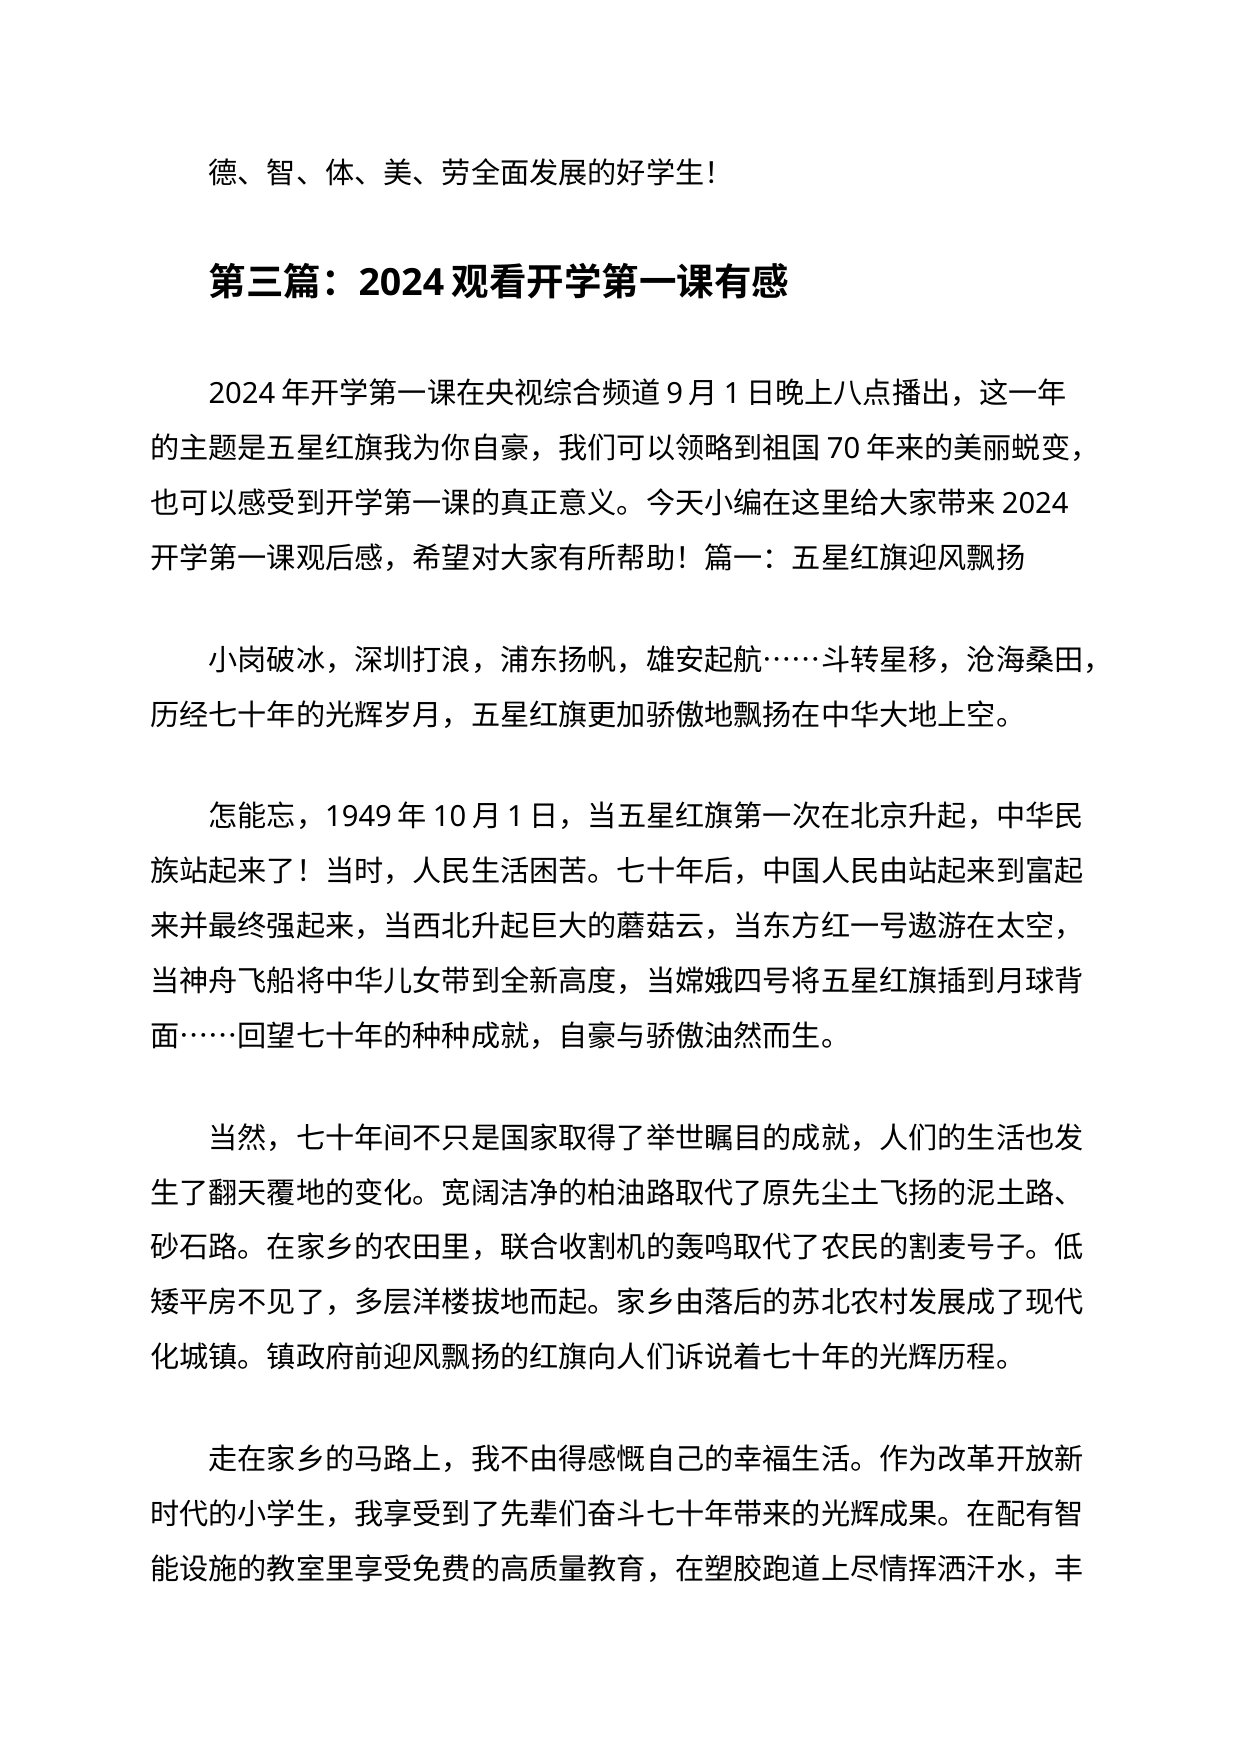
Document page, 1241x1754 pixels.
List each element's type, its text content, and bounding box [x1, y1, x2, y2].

text 德、智、体、美、劳全面发展的好学生！ [150, 150, 1090, 192]
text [150, 1436, 1090, 1588]
text 第三篇：2024观看开学第一课有感 [150, 252, 1090, 306]
text 2024年开学第一课在央视综合频道9月1日晚上八点播出，这一年的主题是五星红旗我为你自豪，我们可以领略到祖国70年来的美丽蜕变，也可以感受到开学第一课的真正意义。今天小编在这里给大家带来2024开学第一课观后感，希望对大家有所帮助！篇一：五星红旗迎风飘扬 [150, 369, 1090, 577]
text 当然，七十年间不只是国家取得了举世瞩目的成就，人们的生活也发生了翻天覆地的变化。宽阔洁净的柏油路取代了原先尘土飞扬的泥土路、砂石路。在家乡的农田里，联合收割机的轰鸣取代了农民的割麦号子。低矮平房不见了，多层洋楼拔地而起。家乡由落后的苏北农村发展成了现代化城镇。镇政府前迎风飘扬的红旗向人们诉说着七十年的光辉历程。 [150, 1114, 1090, 1376]
text 怎能忘，1949年10月1日，当五星红旗第一次在北京升起，中华民族站起来了！当时，人民生活困苦。七十年后，中国人民由站起来到富起来并最终强起来，当西北升起巨大的蘑菇云，当东方红一号遨游在太空，当神舟飞船将中华儿女带到全新高度，当嫦娥四号将五星红旗插到月球背面……回望七十年的种种成就，自豪与骄傲油然而生。 [150, 793, 1090, 1055]
text 小岗破冰，深圳打浪，浦东扬帆，雄安起航……斗转星移，沧海桑田，历经七十年的光辉岁月，五星红旗更加骄傲地飘扬在中华大地上空。 [150, 636, 1090, 733]
